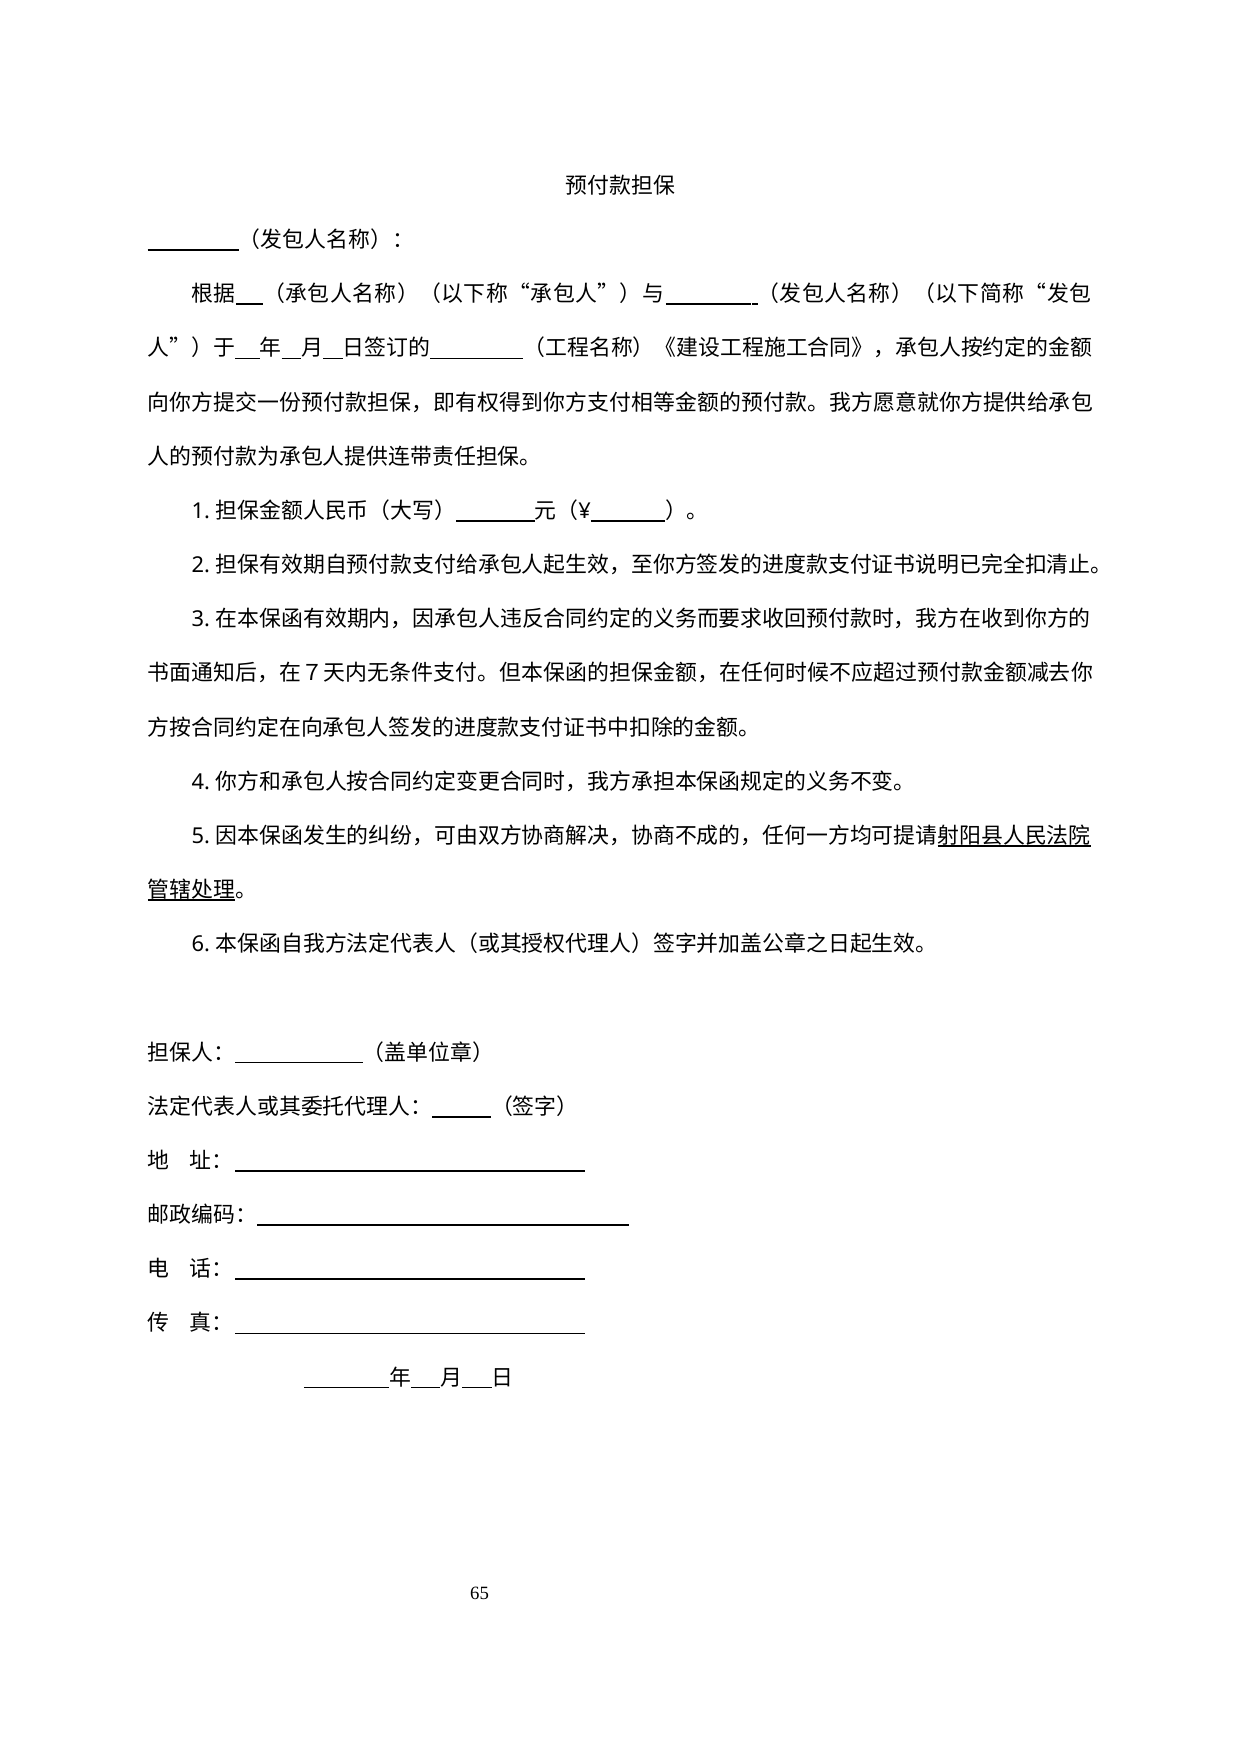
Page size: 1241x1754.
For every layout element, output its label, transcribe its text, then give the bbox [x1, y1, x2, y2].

text 6. 本保函自我方法定代表人（或其授权代理人）签字并加盖公章之日起生效。 [148, 908, 1093, 962]
text 传 真： [148, 1287, 1093, 1342]
text 3. 在本保函有效期内，因承包人违反合同约定的义务而要求收回预付款时，我方在收到你方的书面通知后，在７天内无条件支付。但本保函的担保金额，在任何时候不应超过预付款金额减去你方按合同约定在向承包人签发的进度款支付证书中扣除的金额。 [148, 583, 1093, 746]
text 4. 你方和承包人按合同约定变更合同时，我方承担本保函规定的义务不变。 [148, 746, 1093, 800]
text 担保人： （盖单位章） [148, 1017, 1093, 1071]
text 2. 担保有效期自预付款支付给承包人起生效，至你方签发的进度款支付证书说明已完全扣清止。 [148, 529, 1093, 583]
text 地 址： [148, 1125, 1093, 1179]
text 1. 担保金额人民币（大写） 元（¥ ）。 [148, 475, 1093, 529]
text 年 月 日 [148, 1342, 1093, 1396]
text 根据 （承包人名称）（以下称“承包人”）与 （发包人名称）（以下简称“发包人”）于 年 月 日签订的 （工程名称）《建设工程施工合同》，承包人按约定的金额向你方提交一份预付款担保，即有权得到你方支付相等金额的预付款。我方愿意就你方提供给承包人的预付款为承包人提供连带责任担保。 [148, 258, 1093, 475]
text （发包人名称）： [148, 204, 1093, 258]
text 邮政编码： [148, 1179, 1093, 1233]
text 法定代表人或其委托代理人： （签字） [148, 1071, 1093, 1125]
text 电 话： [148, 1233, 1093, 1287]
text 预付款担保 [148, 150, 1093, 204]
text 5. 因本保函发生的纠纷，可由双方协商解决，协商不成的，任何一方均可提请射阳县人民法院管辖处理。 [148, 800, 1093, 908]
